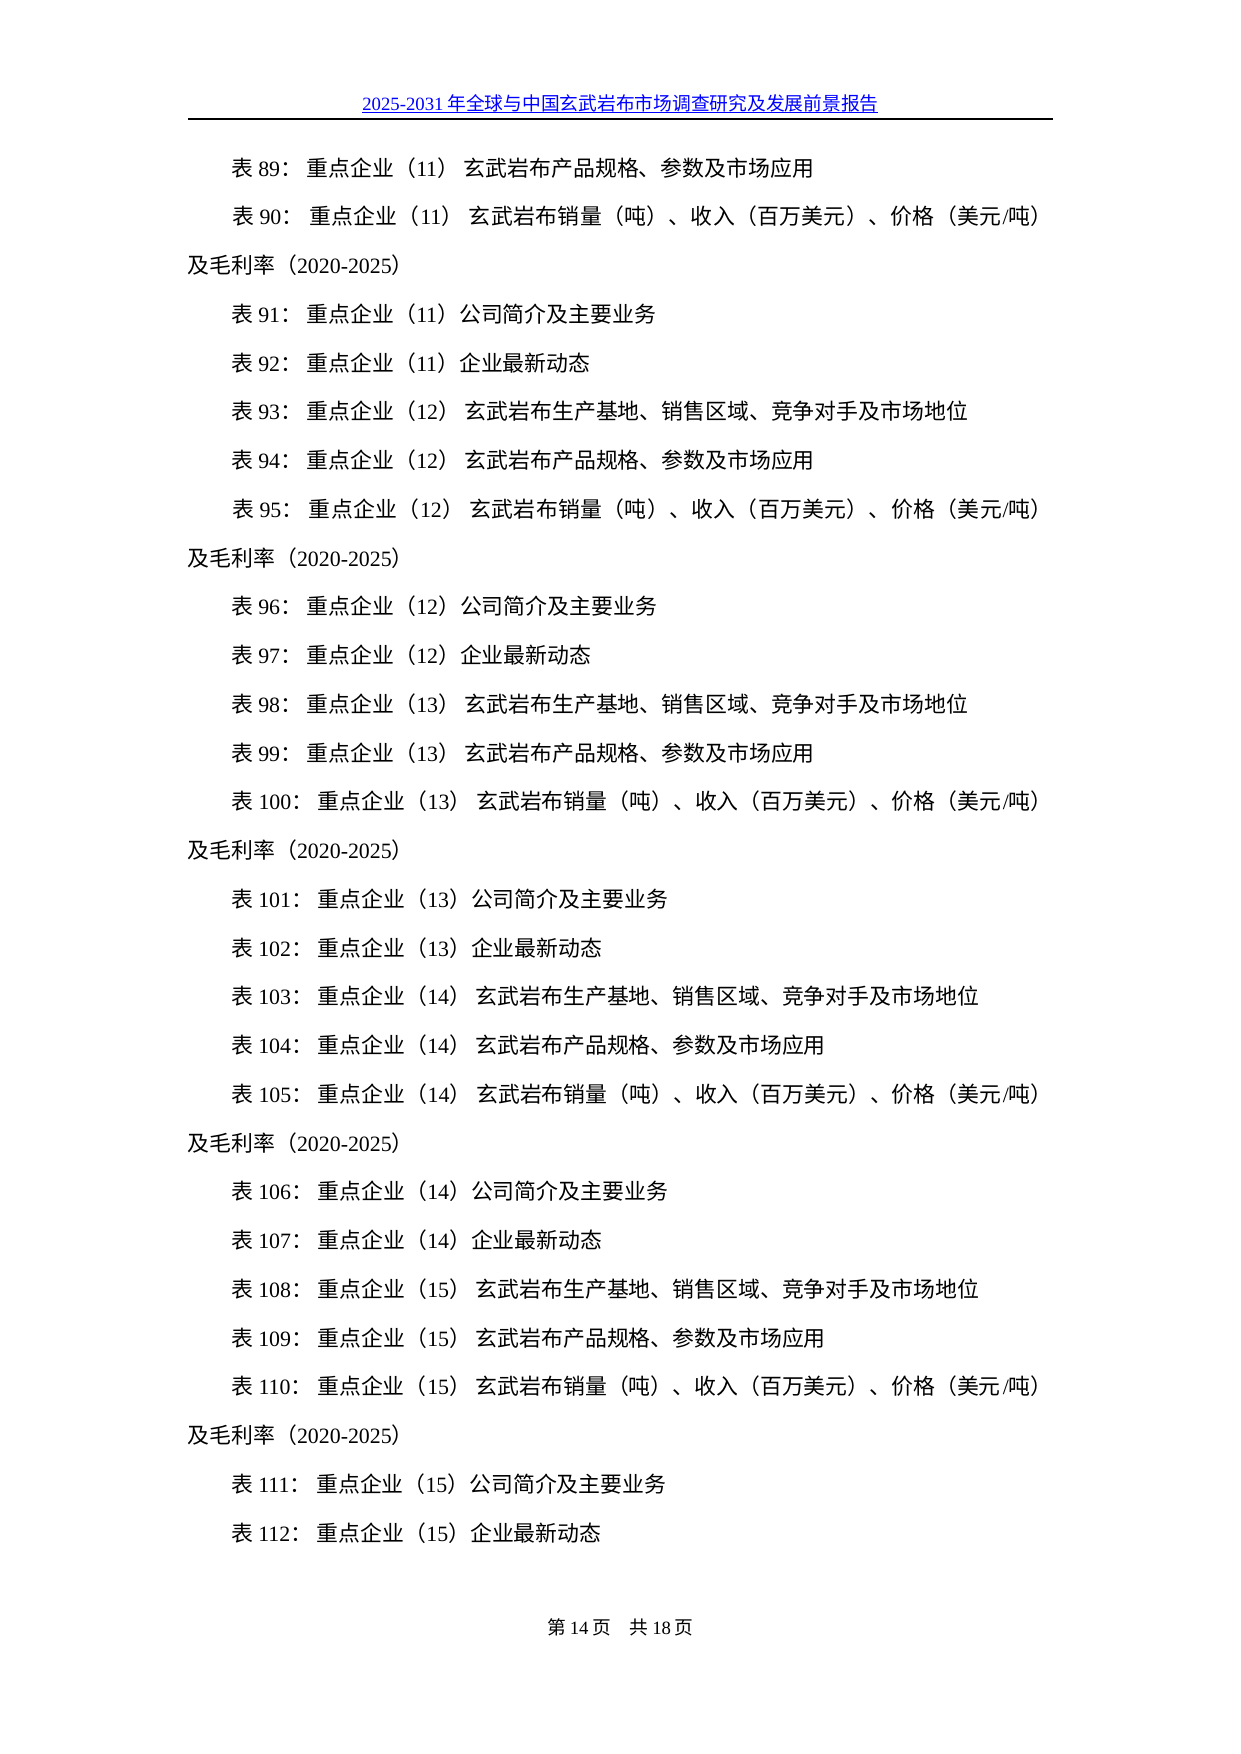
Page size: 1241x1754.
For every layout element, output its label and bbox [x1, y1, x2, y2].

text [187, 150, 1053, 1548]
